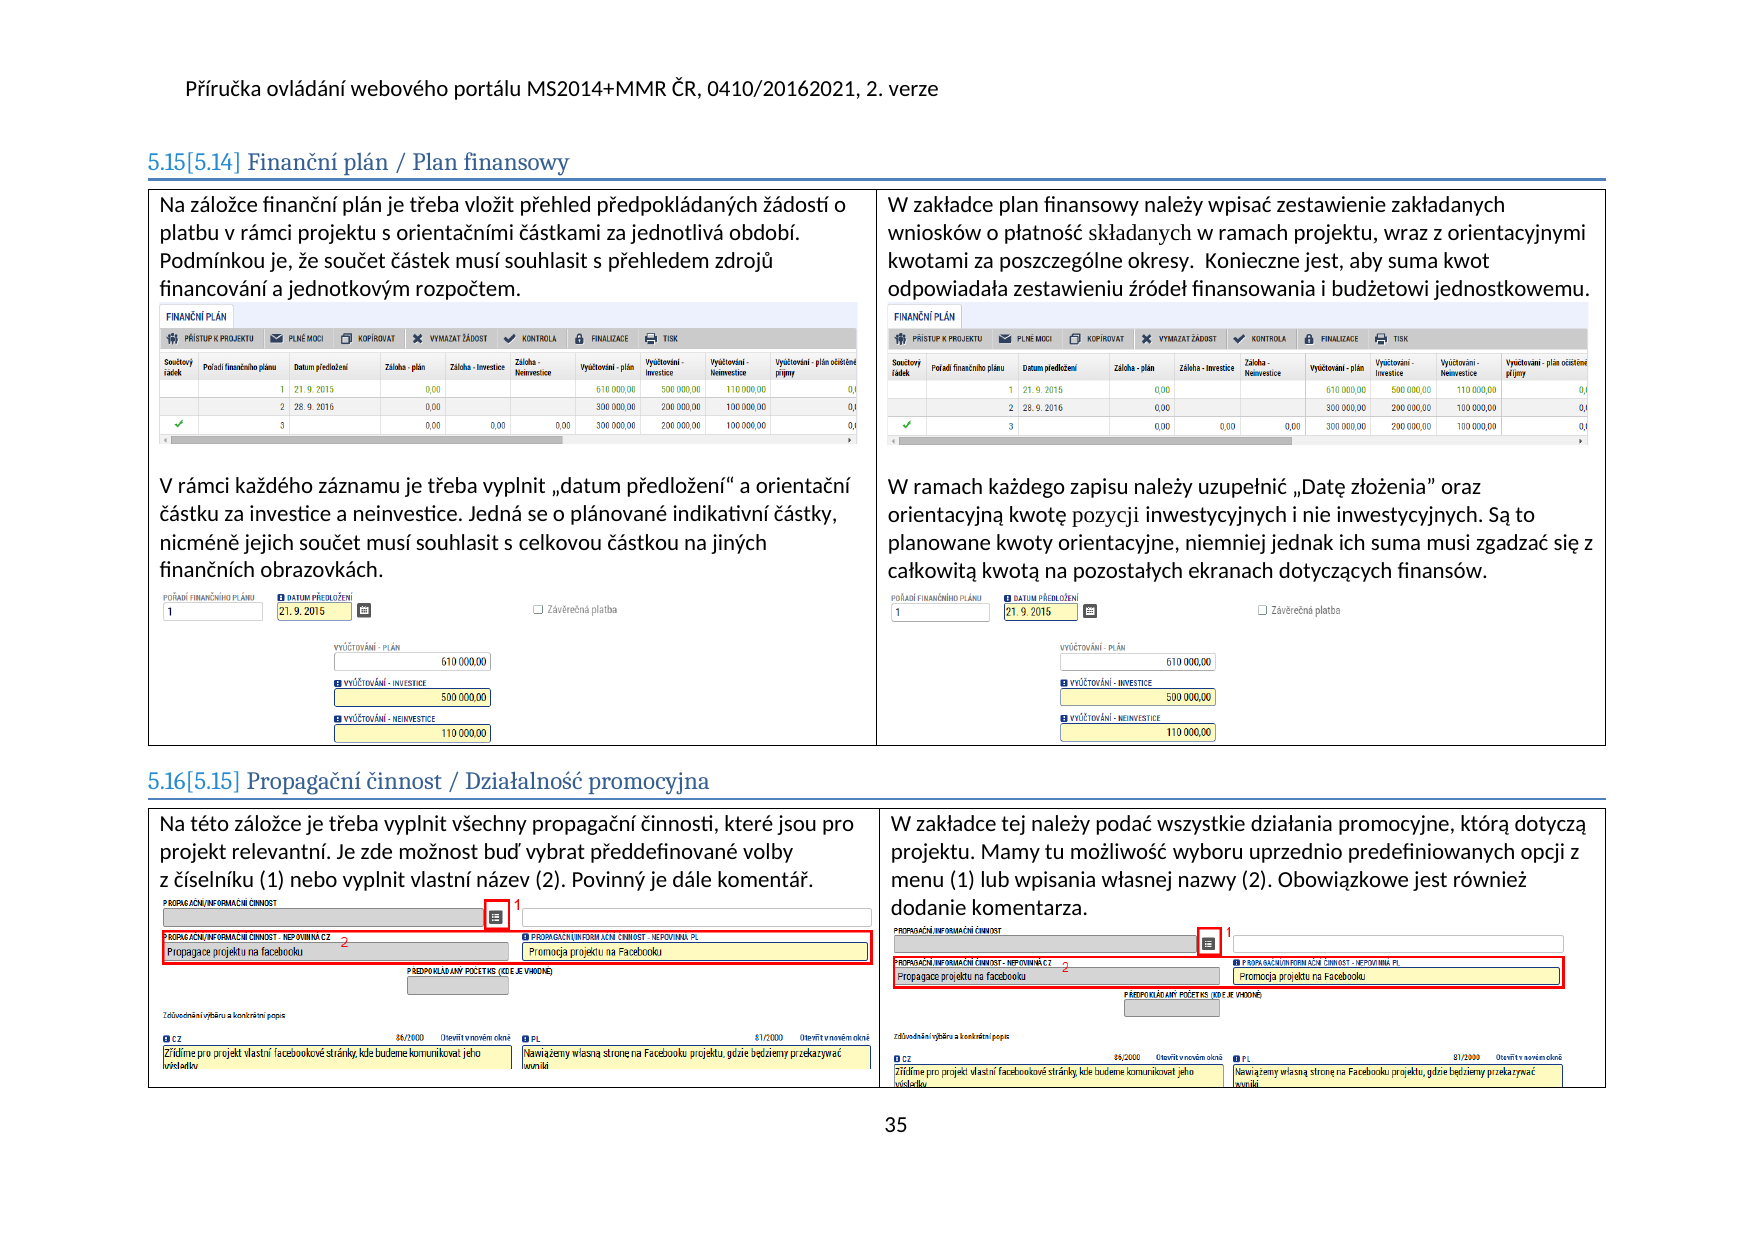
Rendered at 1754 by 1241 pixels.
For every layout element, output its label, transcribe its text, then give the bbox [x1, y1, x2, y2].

picture [159, 583, 849, 745]
picture [890, 921, 1566, 1087]
subtitle Finanční plán / Plan finansowy [148, 148, 1606, 178]
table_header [149, 809, 879, 1087]
table_header W zakładce plan finansowy należy wpisać zestawienie zakładanych wniosków o płatność składanych w ramach projektu, wraz z orientacyjnymi kwotami za poszczególne okresy. Konieczne jest, aby suma kwot odpowiadała zestawieniu źródeł finansowania i budżetowi jednostkowemu. W ramach każdego zapisu należy uzupełnić „Datę złożenia” oraz orientacyjną kwotę pozycji inwestycyjnych i nie inwestycyjnych. Są to planowane kwoty orientacyjne, niemniej jednak ich suma musi zgadzać się z całkowitą kwotą na pozostałych ekranach dotyczących finansów. [877, 190, 1605, 745]
subtitle Propagační činnost / Działalność promocyjna [148, 767, 1606, 798]
table_header Na záložce finanční plán je třeba vložit přehled předpokládaných žádostí o platbu v rámci projektu s orientačními částkami za jednotlivá období. Podmínkou je, že součet částek musí souhlasit s přehledem zdrojů financování a jednotkovým rozpočtem. V rámci každého záznamu je třeba vyplnit „datum předložení“ a orientační částku za investice a neinvestice. Jedná se o plánované indikativní částky, nicméně jejich součet musí souhlasit s celkovou částkou na jiných finančních obrazovkách. [149, 190, 876, 745]
picture [887, 584, 1569, 744]
picture [159, 302, 858, 444]
picture [887, 302, 1589, 445]
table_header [880, 809, 1605, 1087]
picture [159, 893, 874, 1069]
